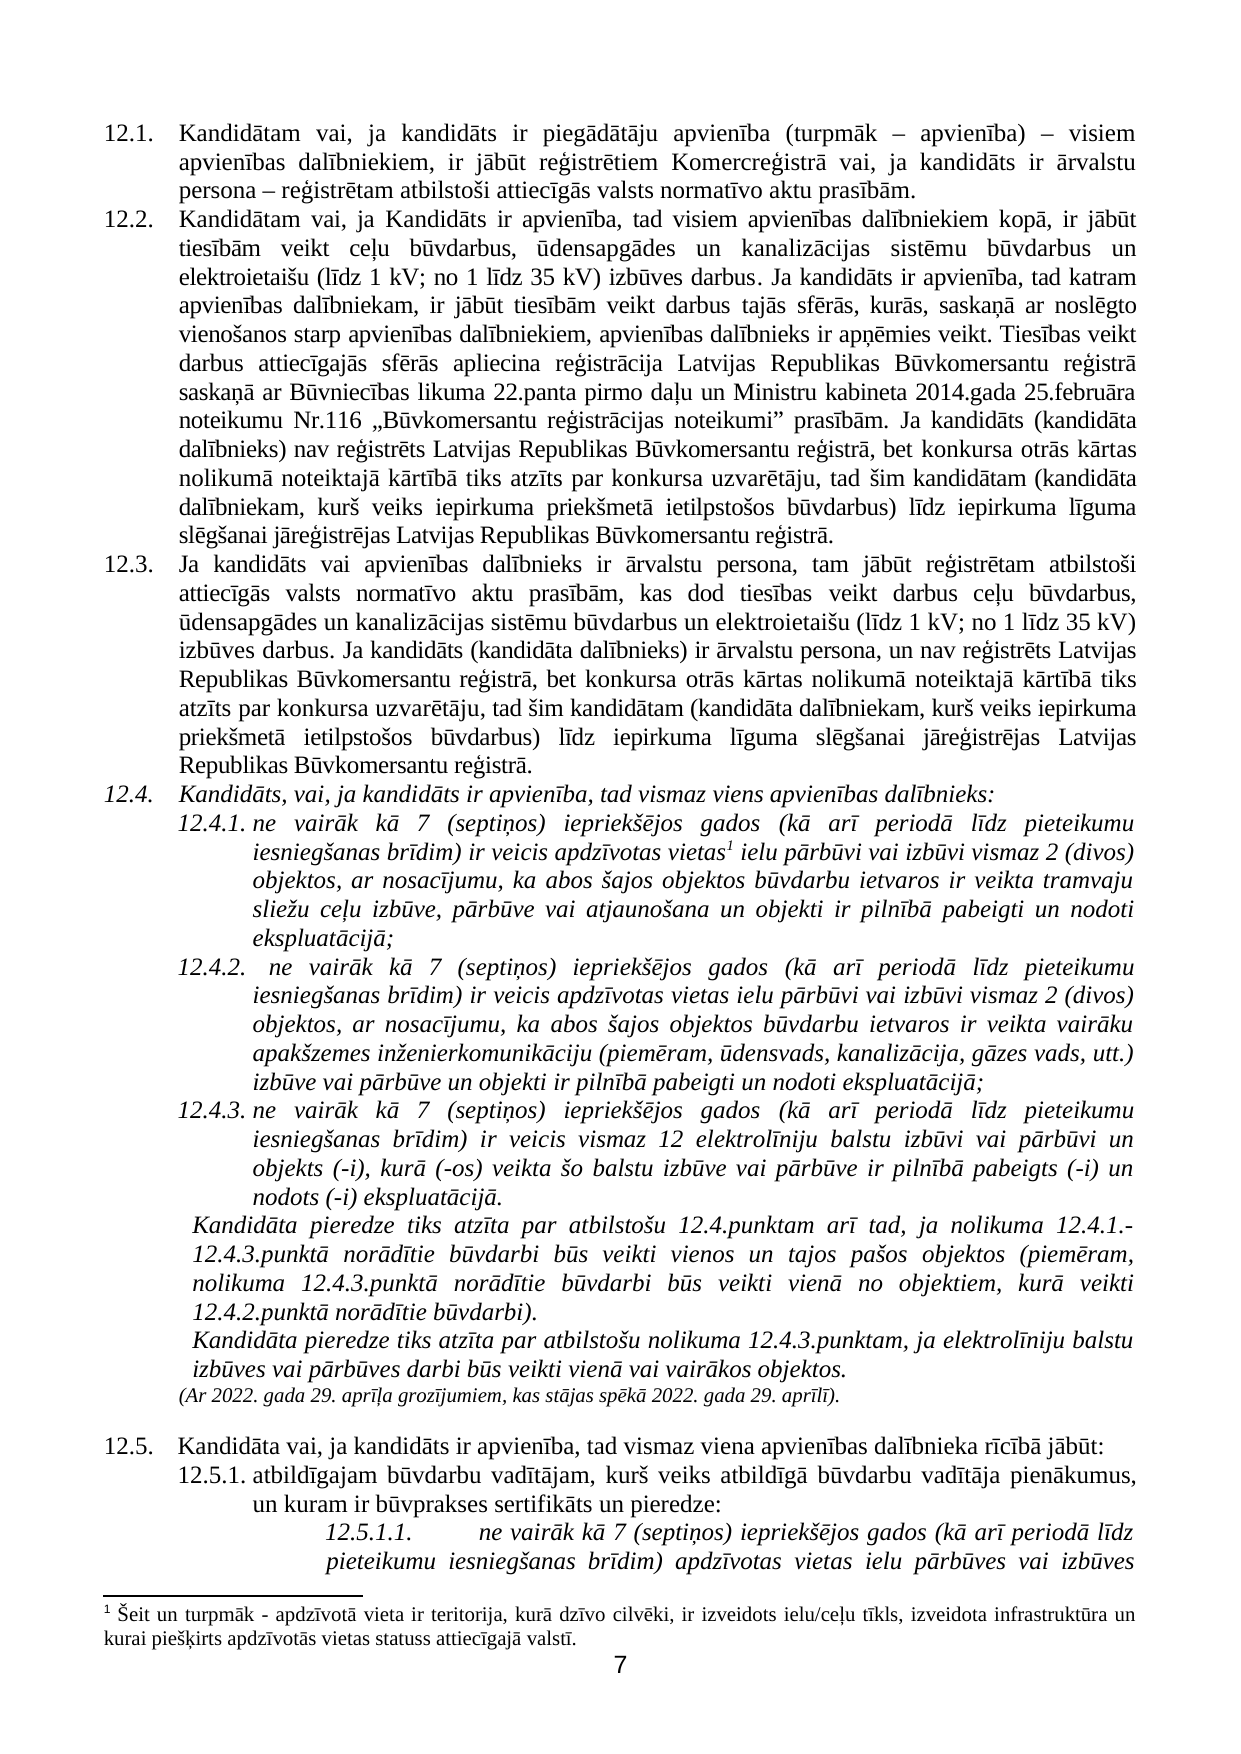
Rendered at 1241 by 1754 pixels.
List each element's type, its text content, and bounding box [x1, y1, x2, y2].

list Kandidātam vai, ja Kandidāts ir apvienība, tad visiem apvienības dalībniekiem kopā, ir jābūt tiesībām veikt ceļu būvdarbus, ūdensapgādes un kanalizācijas sistēmu būvdarbus un elektroietaišu (līdz 1 kV; no 1 līdz 35 kV) izbūves darbus. Ja kandidāts ir apvienība, tad katram apvienības dalībniekam, ir jābūt tiesībām veikt darbus tajās sfērās, kurās, saskaņā ar noslēgto vienošanos starp apvienības dalībniekiem, apvienības dalībnieks ir apņēmies veikt. Tiesības veikt darbus attiecīgajās sfērās apliecina reģistrācija Latvijas Republikas Būvkomersantu reģistrā saskaņā ar Būvniecības likuma 22.panta pirmo daļu un Ministru kabineta 2014.gada 25.februāra noteikumu Nr.116 „Būvkomersantu reģistrācijas noteikumi” prasībām. Ja kandidāts (kandidāta dalībnieks) nav reģistrēts Latvijas Republikas Būvkomersantu reģistrā, bet konkursa otrās kārtas nolikumā noteiktajā kārtībā tiks atzīts par konkursa uzvarētāju, tad šim kandidātam (kandidāta dalībniekam, kurš veiks iepirkuma priekšmetā ietilpstošos būvdarbus) līdz iepirkuma līguma slēgšanai jāreģistrējas Latvijas Republikas Būvkomersantu reģistrā. [103, 204, 1137, 549]
list Kandidātam vai, ja kandidāts ir piegādātāju apvienība (turpmāk – apvienība) – visiem apvienības dalībniekiem, ir jābūt reģistrētiem Komercreģistrā vai, ja kandidāts ir ārvalstu persona – reģistrētam atbilstoši attiecīgās valsts normatīvo aktu prasībām. [103, 118, 1137, 204]
list Kandidāta vai, ja kandidāts ir apvienība, tad vismaz viena apvienības dalībnieka rīcībā jābūt: [103, 1431, 1137, 1460]
list Kandidāts, vai, ja kandidāts ir apvienība, tad vismaz viens apvienības dalībnieks: [103, 779, 1137, 808]
list atbildīgajam būvdarbu vadītājam, kurš veiks atbildīgā būvdarbu vadītāja pienākumus, un kuram ir būvprakses sertifikāts un pieredze: [177, 1460, 1137, 1517]
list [325, 1517, 1137, 1575]
list ne vairāk kā 7 (septiņos) iepriekšējos gados (kā arī periodā līdz pieteikumu iesniegšanas brīdim) ir veicis apdzīvotas vietas ielu pārbūvi vai izbūvi vismaz 2 (divos) objektos, ar nosacījumu, ka abos šajos objektos būvdarbu ietvaros ir veikta vairāku apakšzemes inženierkomunikāciju (piemēram, ūdensvads, kanalizācija, gāzes vads, utt.) izbūve vai pārbūve un objekti ir pilnībā pabeigti un nodoti ekspluatācijā; [177, 952, 1137, 1096]
list Ja kandidāts vai apvienības dalībnieks ir ārvalstu persona, tam jābūt reģistrētam atbilstoši attiecīgās valsts normatīvo aktu prasībām, kas dod tiesības veikt darbus ceļu būvdarbus, ūdensapgādes un kanalizācijas sistēmu būvdarbus un elektroietaišu (līdz 1 kV; no 1 līdz 35 kV) izbūves darbus. Ja kandidāts (kandidāta dalībnieks) ir ārvalstu persona, un nav reģistrēts Latvijas Republikas Būvkomersantu reģistrā, bet konkursa otrās kārtas nolikumā noteiktajā kārtībā tiks atzīts par konkursa uzvarētāju, tad šim kandidātam (kandidāta dalībniekam, kurš veiks iepirkuma priekšmetā ietilpstošos būvdarbus) līdz iepirkuma līguma slēgšanai jāreģistrējas Latvijas Republikas Būvkomersantu reģistrā. [103, 549, 1137, 779]
list Kandidāta pieredze tiks atzīta par atbilstošu 12.4.punktam arī tad, ja nolikuma 12.4.1.-12.4.3.punktā norādītie būvdarbi būs veikti vienos un tajos pašos objektos (piemēram, nolikuma 12.4.3.punktā norādītie būvdarbi būs veikti vienā no objektiem, kurā veikti 12.4.2.punktā norādītie būvdarbi). [192, 1211, 1137, 1326]
list Kandidāta pieredze tiks atzīta par atbilstošu nolikuma 12.4.3.punktam, ja elektrolīniju balstu izbūves vai pārbūves darbi būs veikti vienā vai vairākos objektos. [192, 1326, 1137, 1383]
list ne vairāk kā 7 (septiņos) iepriekšējos gados (kā arī periodā līdz pieteikumu iesniegšanas brīdim) ir veicis apdzīvotas vietas ielu pārbūvi vai izbūvi vismaz 2 (divos) objektos, ar nosacījumu, ka abos šajos objektos būvdarbu ietvaros ir veikta tramvaju sliežu ceļu izbūve, pārbūve vai atjaunošana un objekti ir pilnībā pabeigti un nodoti ekspluatācijā; [177, 808, 1137, 952]
list ne vairāk kā 7 (septiņos) iepriekšējos gados (kā arī periodā līdz pieteikumu iesniegšanas brīdim) ir veicis vismaz 12 elektrolīniju balstu izbūvi vai pārbūvi un objekts (-i), kurā (-os) veikta šo balstu izbūve vai pārbūve ir pilnībā pabeigts (-i) un nodots (-i) ekspluatācijā. [177, 1096, 1137, 1211]
list (Ar 2022. gada 29. aprīļa grozījumiem, kas stājas spēkā 2022. gada 29. aprīlī). [178, 1383, 1137, 1407]
